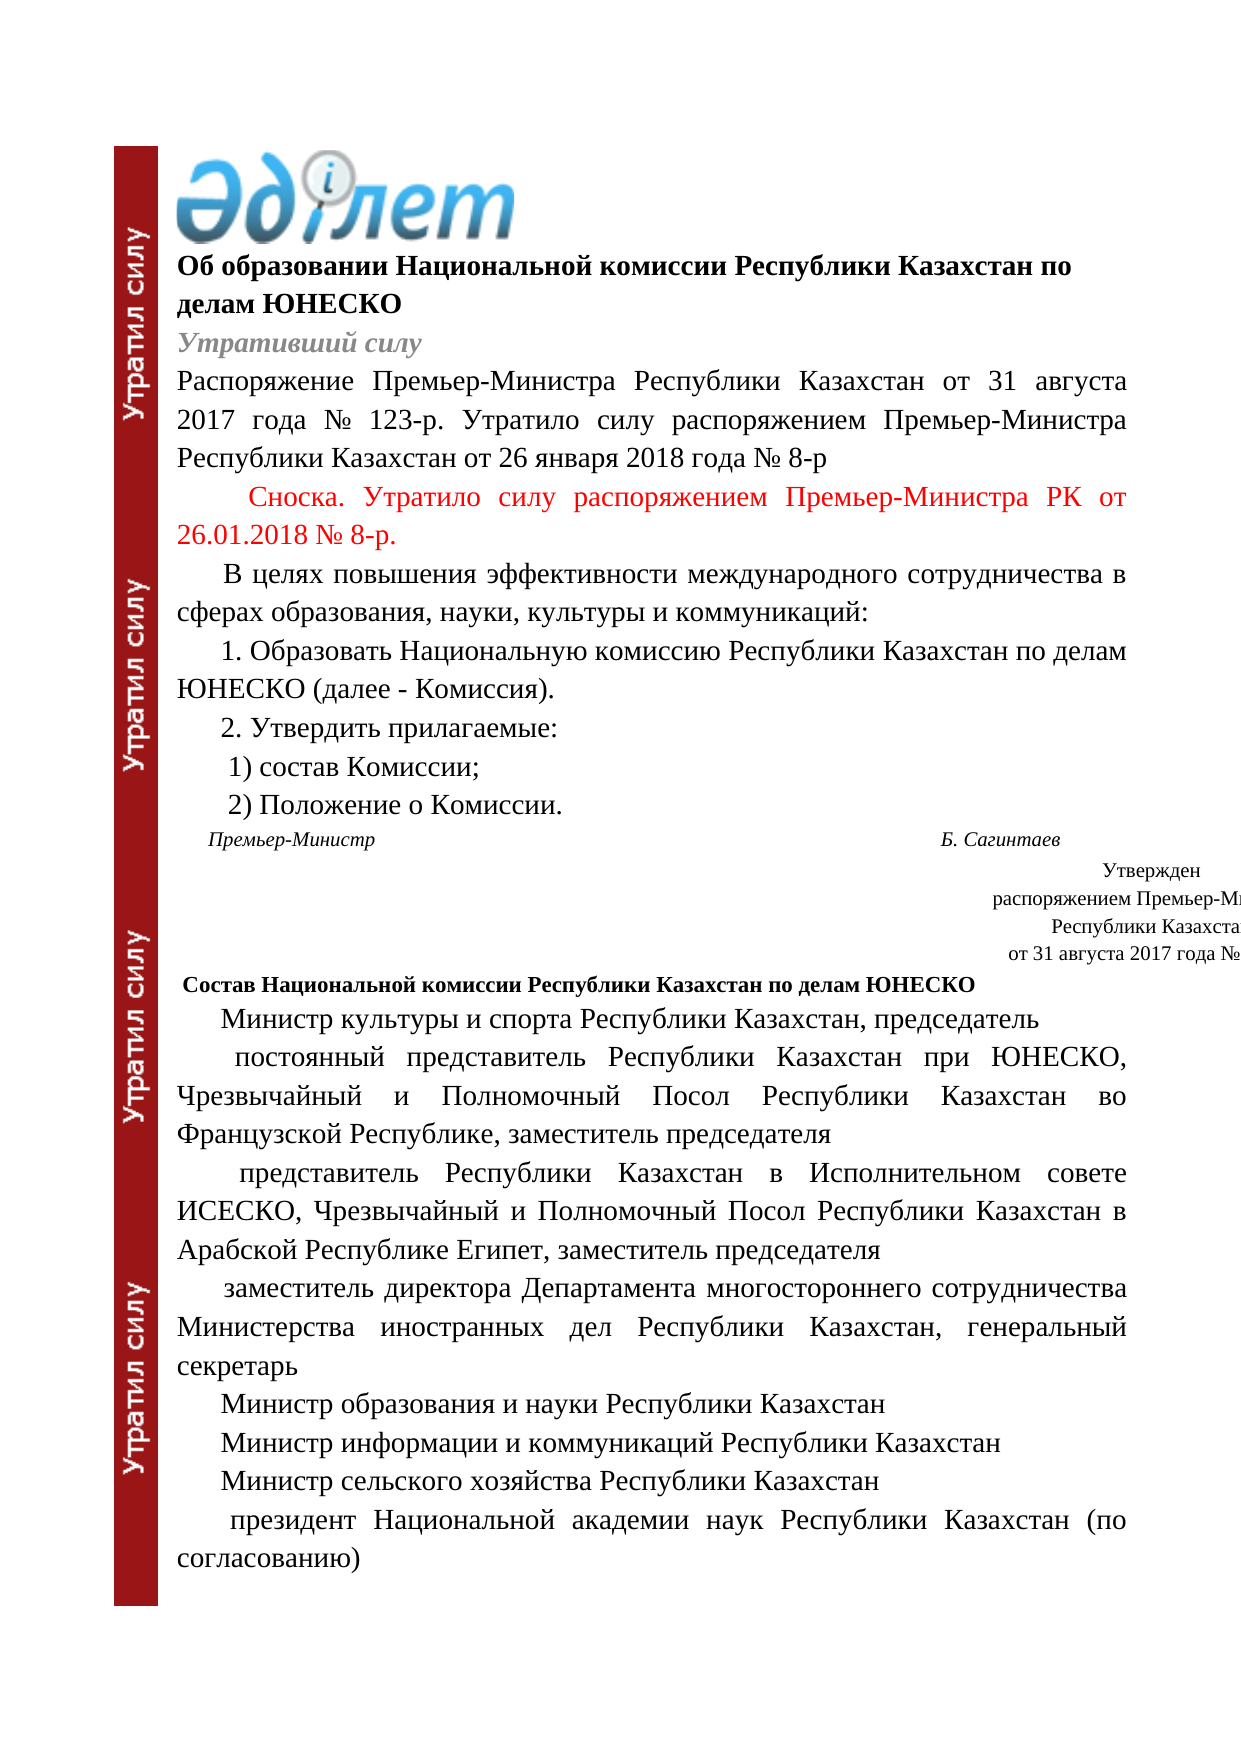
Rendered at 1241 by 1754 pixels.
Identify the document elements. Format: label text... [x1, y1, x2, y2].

text Распоряжение Премьер-Министра Республики Казахстан от 31 августа 2017 года № 123-р. Утратило силу распоряжением Премьер-Министра Республики Казахстан от 26 января 2018 года № 8-р [112, 363, 1128, 474]
text Утративший силу [112, 325, 1128, 358]
picture [114, 1266, 158, 1271]
picture [114, 782, 158, 787]
picture [114, 1574, 158, 1606]
text постоянный представитель Республики Казахстан при ЮНЕСКО, Чрезвычайный и Полномочный Посол Республики Казахстан во Французской Республике, заместитель председателя [112, 1039, 1128, 1150]
picture [114, 474, 158, 479]
picture [114, 744, 158, 749]
picture [114, 320, 158, 325]
text Об образовании Национальной комиссии Республики Казахстан по делам ЮНЕСКО [112, 248, 1128, 320]
text президент Национальной академии наук Республики Казахстан (по согласованию) [112, 1502, 1128, 1574]
text Министр культуры и спорта Республики Казахстан, председатель [112, 1001, 1128, 1034]
text 1) состав Комиссии; [112, 749, 1128, 782]
text Сноска. Утратило силу распоряжением Премьер-Министра РК от 26.01.2018 № 8-р. [112, 479, 1128, 551]
text Состав Национальной комиссии Республики Казахстан по делам ЮНЕСКО [112, 971, 1128, 997]
picture [114, 821, 158, 826]
picture [114, 997, 158, 1001]
text Министр образования и науки Республики Казахстан [112, 1386, 1128, 1420]
picture [114, 1150, 158, 1155]
text 1. Образовать Национальную комиссию Республики Казахстан по делам ЮНЕСКО (далее - Комиссия). [112, 633, 1128, 705]
text Министр информации и коммуникаций Республики Казахстан [112, 1425, 1128, 1458]
picture [176, 150, 515, 244]
table_header [101, 857, 912, 971]
picture [114, 1497, 158, 1502]
text 2. Утвердить прилагаемые: [112, 710, 1128, 744]
picture [114, 1034, 158, 1039]
text заместитель директора Департамента многостороннего сотрудничества Министерства иностранных дел Республики Казахстан, генеральный секретарь [112, 1271, 1128, 1381]
picture [114, 146, 158, 248]
picture [114, 358, 158, 363]
picture [114, 551, 158, 556]
text 2) Положение о Комиссии. [112, 787, 1128, 821]
picture [114, 705, 158, 710]
text В целях повышения эффективности международного сотрудничества в сферах образования, науки, культуры и коммуникаций: [112, 556, 1128, 628]
picture [114, 1458, 158, 1463]
table_header Б. Сагинтаев [939, 826, 1240, 857]
text Министр сельского хозяйства Республики Казахстан [112, 1463, 1128, 1497]
picture [114, 1381, 158, 1386]
table_header Утвержден распоряжением Премьер-Министра Республики Казахстан от 31 августа 2017 года № 123-р [912, 857, 1240, 971]
picture [114, 1420, 158, 1425]
table_header Премьер-Министр [101, 826, 939, 857]
text представитель Республики Казахстан в Исполнительном совете ИСЕСКО, Чрезвычайный и Полномочный Посол Республики Казахстан в Арабской Республике Египет, заместитель председателя [112, 1155, 1128, 1266]
picture [114, 628, 158, 633]
